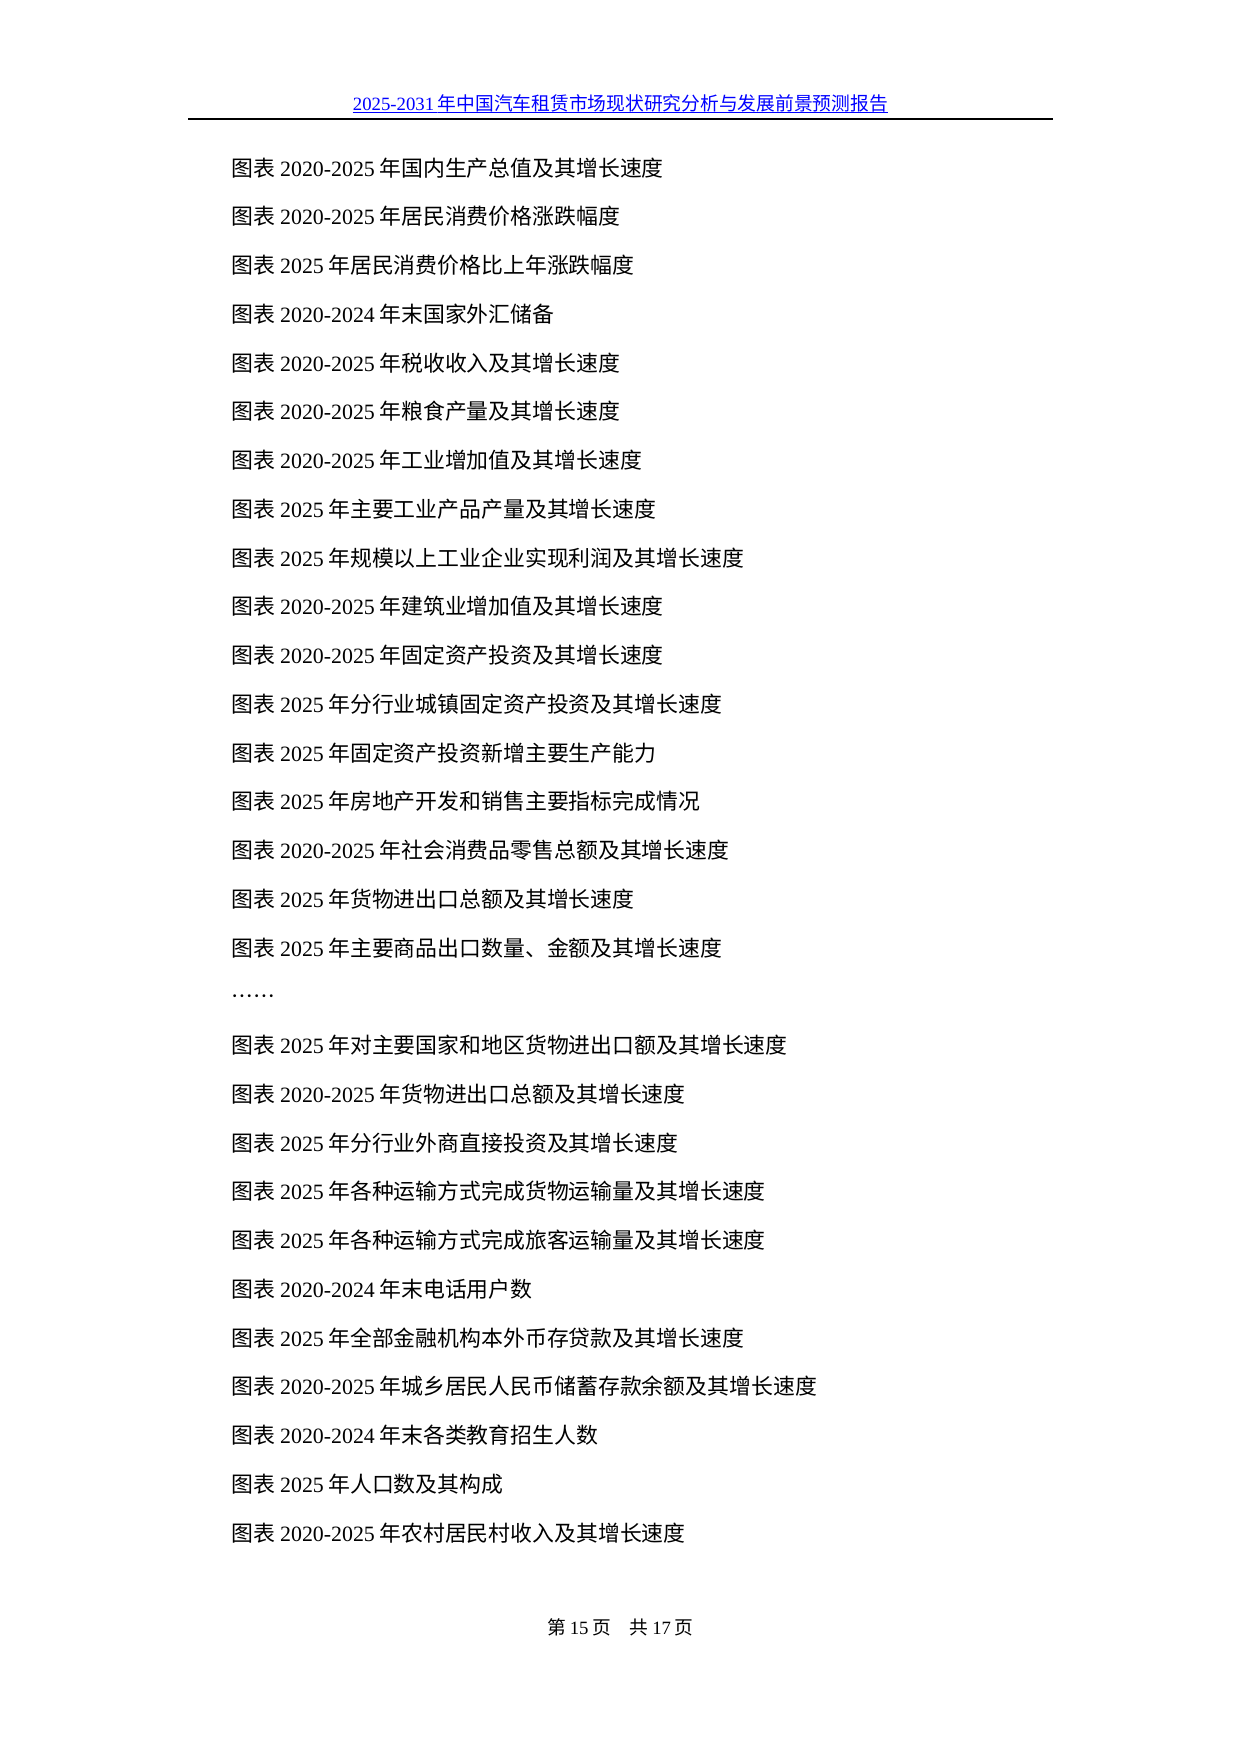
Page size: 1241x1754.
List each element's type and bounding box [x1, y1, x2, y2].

text [187, 150, 1053, 1548]
